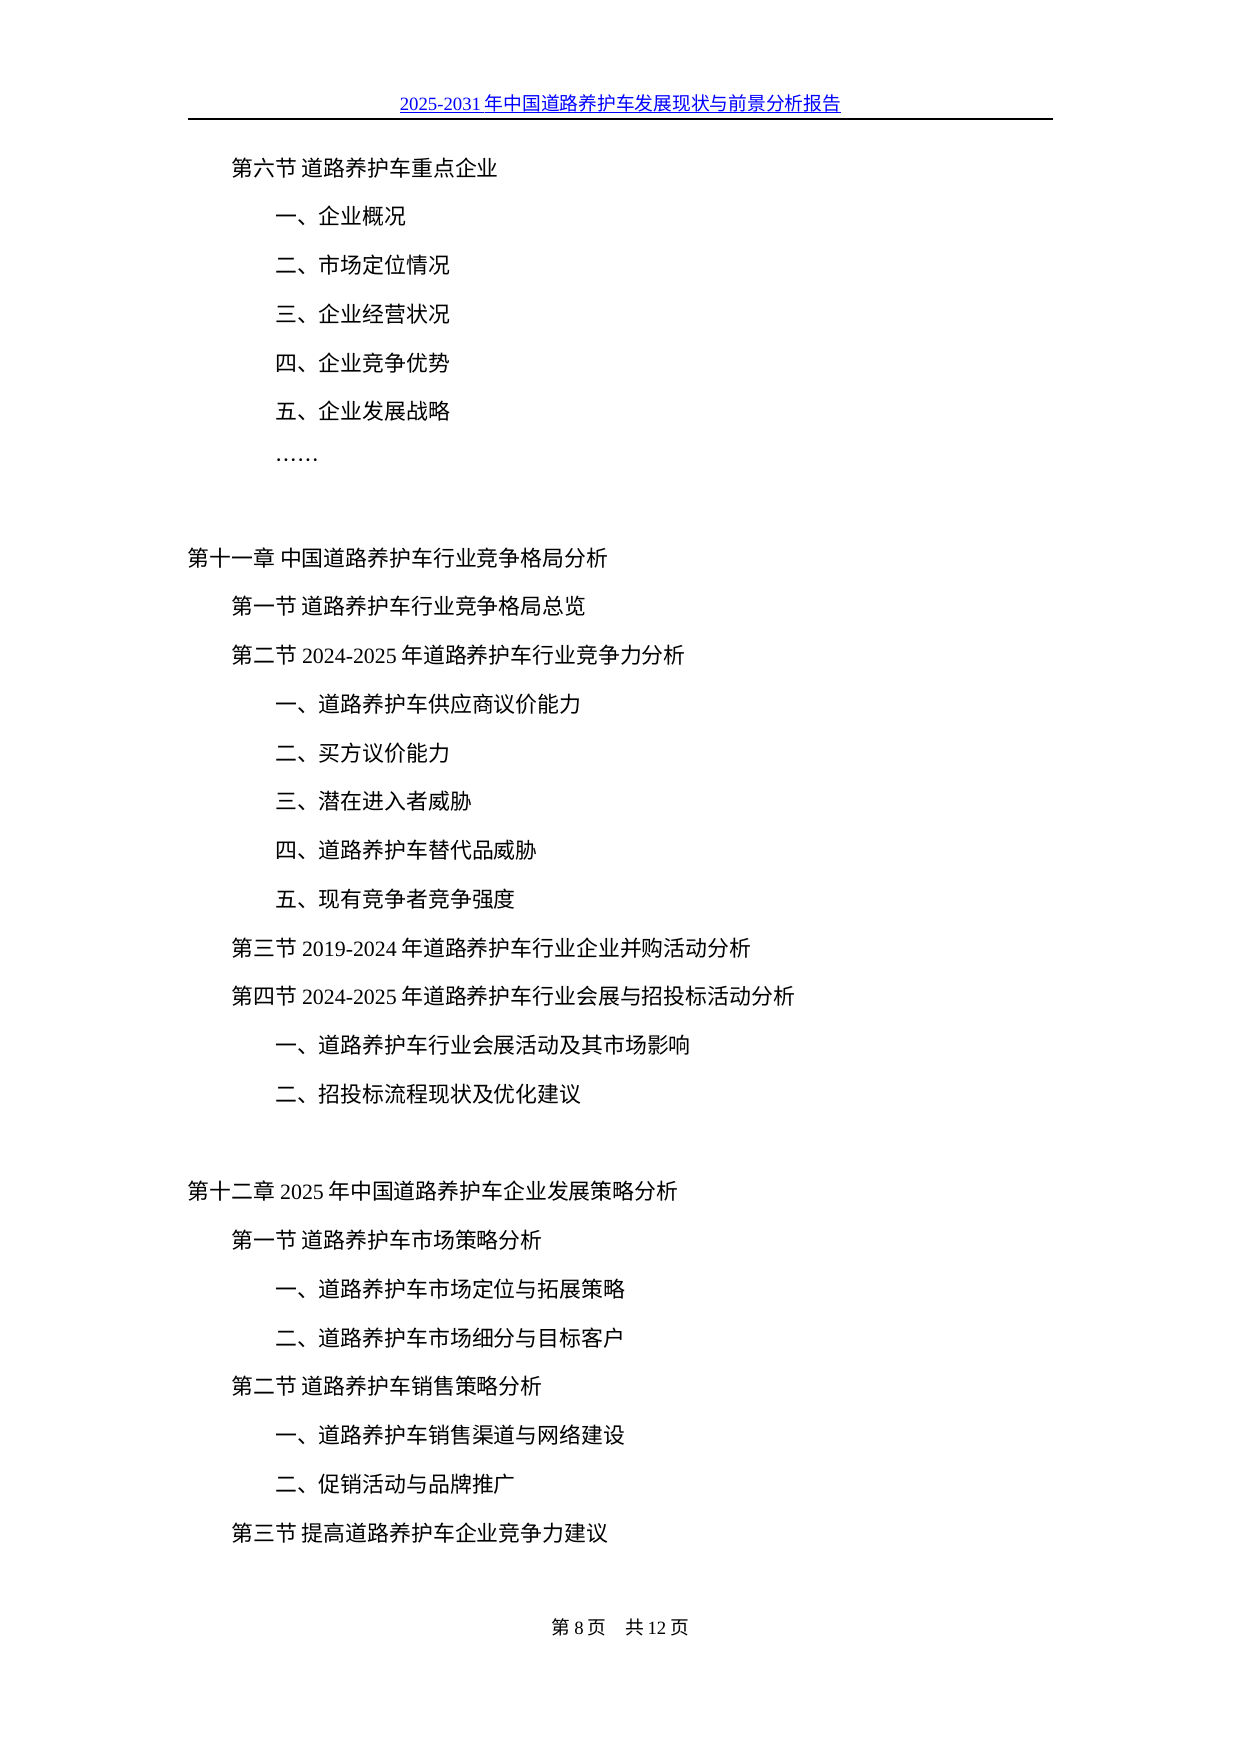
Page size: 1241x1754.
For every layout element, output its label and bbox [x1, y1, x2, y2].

text [187, 150, 1053, 1548]
